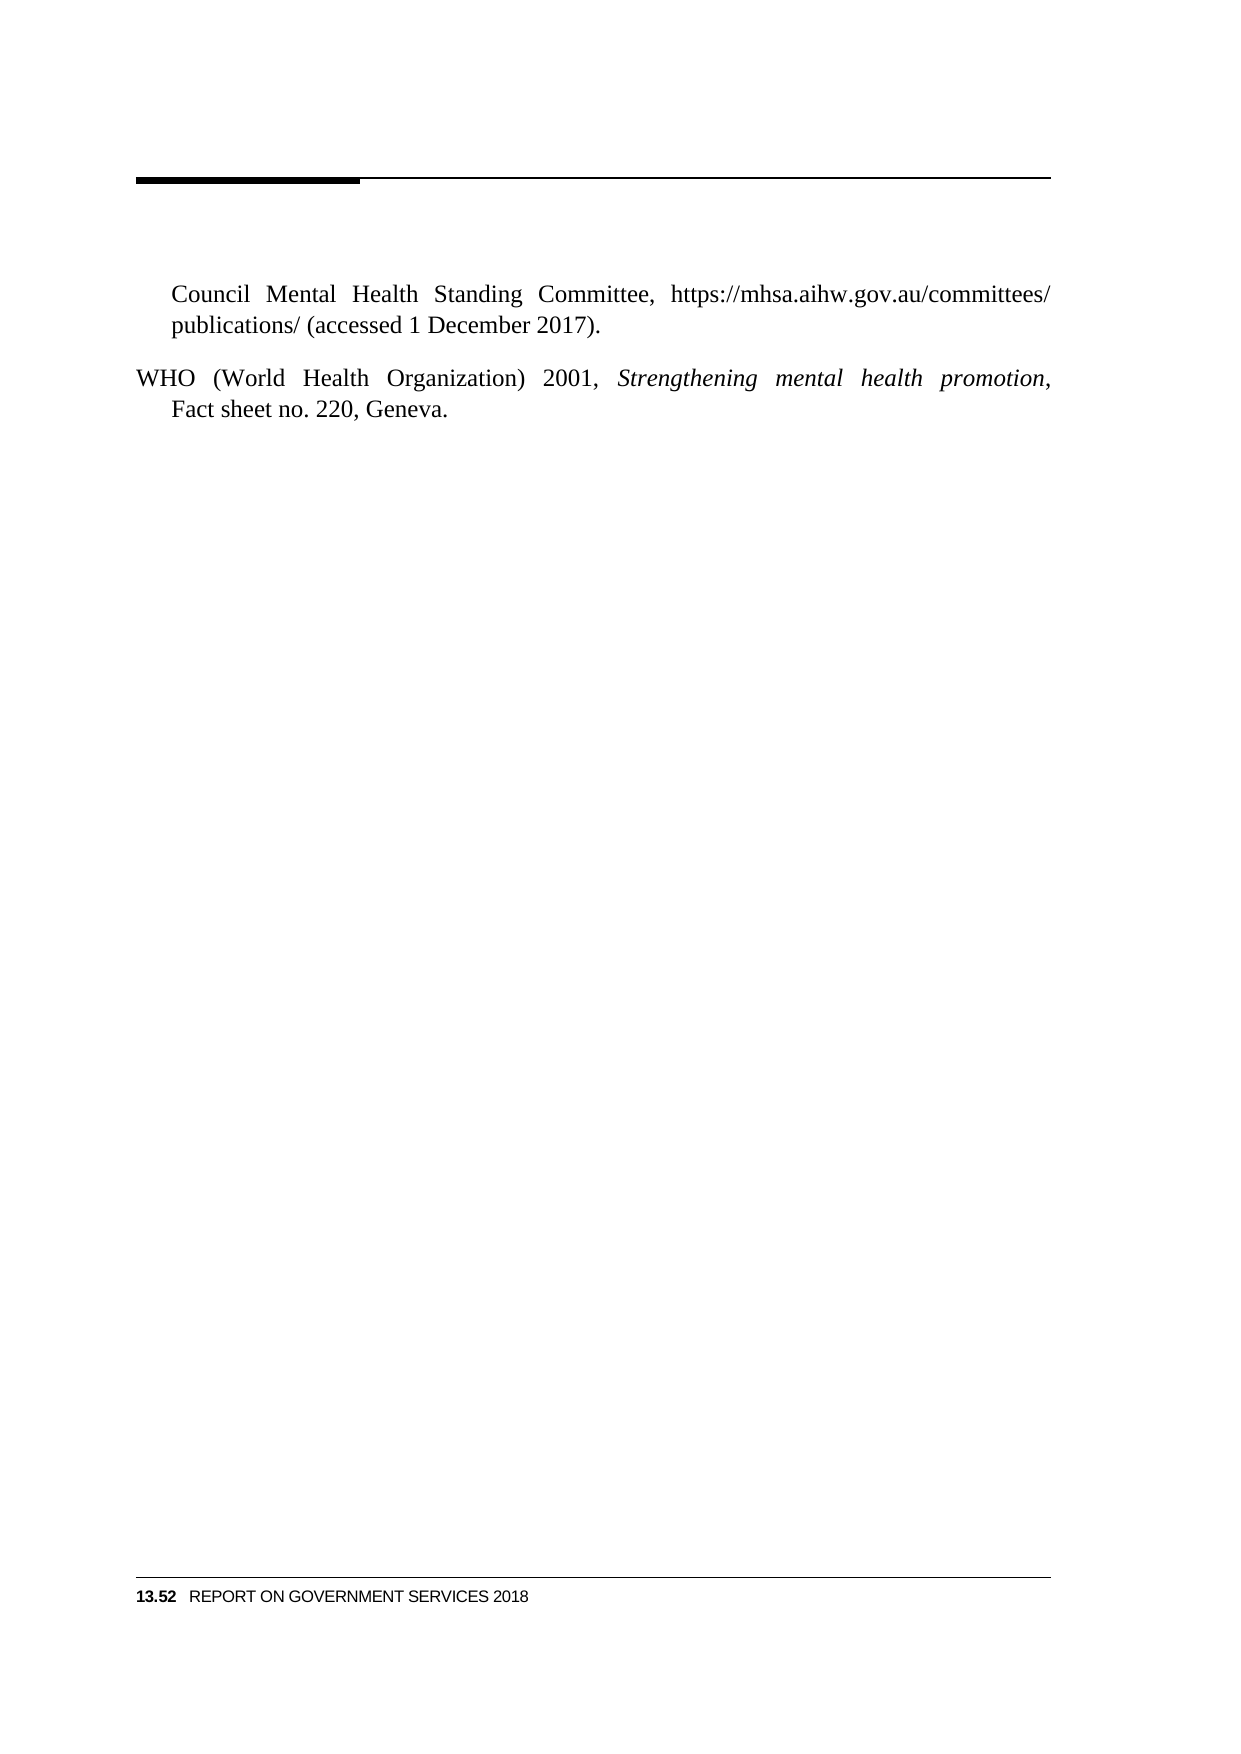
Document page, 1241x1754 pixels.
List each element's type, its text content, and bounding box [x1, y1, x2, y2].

text WHO (World Health Organization) 2001, Strengthening mental health promotion, Fact sheet no. 220, Geneva. [136, 360, 1051, 423]
